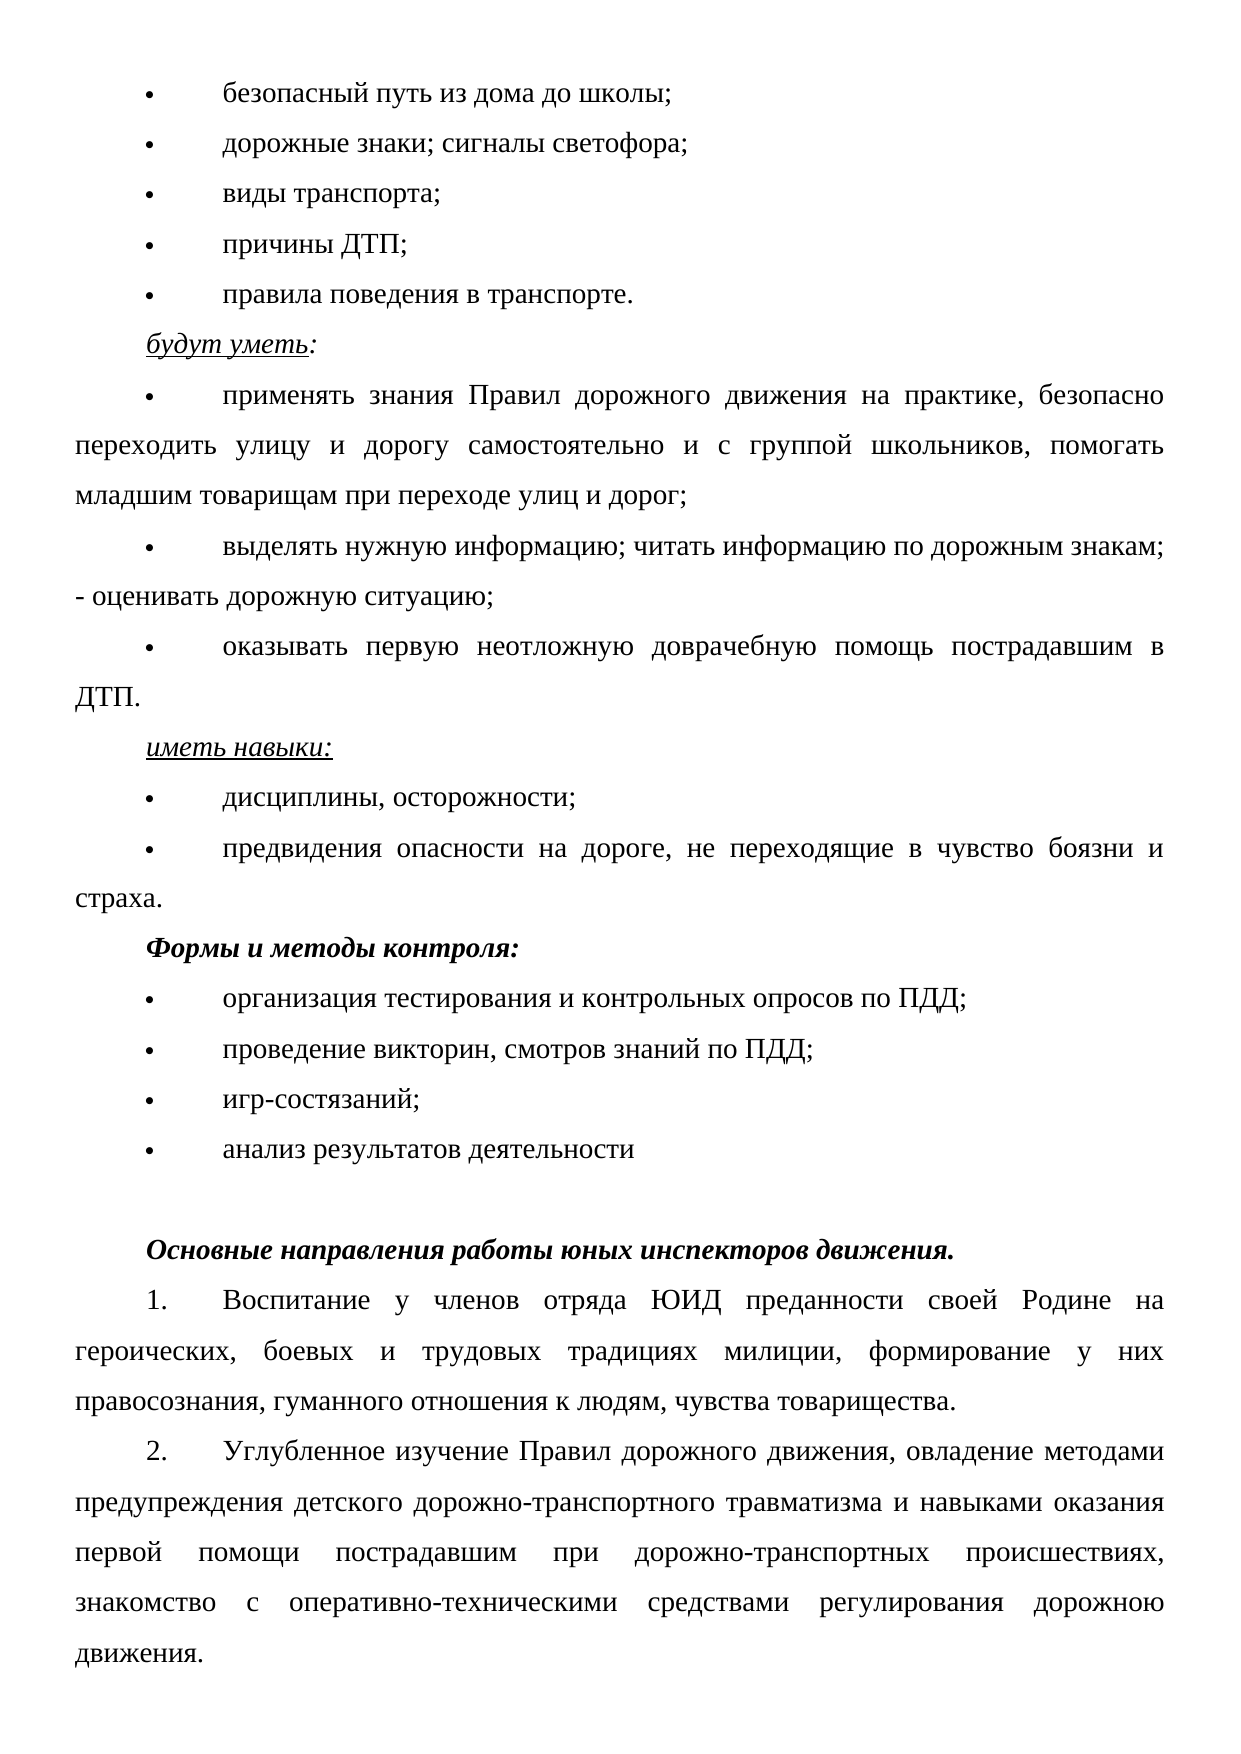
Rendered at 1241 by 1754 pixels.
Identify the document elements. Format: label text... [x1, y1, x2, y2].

text Формы и методы контроля: [75, 930, 1165, 964]
list игр-состязаний; [75, 1081, 1165, 1115]
list выделять нужную информацию; читать информацию по дорожным знакам; - оценивать дорожную ситуацию; [75, 528, 1165, 612]
list Углубленное изучение Правил дорожного движения, овладение методами предупреждения детского дорожно-транспортного травматизма и навыками оказания первой помощи пострадавшим при дорожно-транспортных происшествиях, знакомство с оперативно-техническими средствами регулирования дорожною движения. [75, 1433, 1165, 1668]
list виды транспорта; [75, 176, 1165, 209]
list дисциплины, осторожности; [75, 779, 1165, 813]
list правила поведения в транспорте. [75, 276, 1165, 310]
list предвидения опасности на дороге, не переходящие в чувство боязни и страха. [75, 830, 1165, 913]
list причины ДТП; [75, 226, 1165, 259]
list организация тестирования и контрольных опросов по ПДД; [75, 981, 1165, 1014]
list проведение викторин, смотров знаний по ПДД; [75, 1031, 1165, 1064]
text иметь навыки: [75, 729, 1165, 763]
list дорожные знаки; сигналы светофора; [75, 125, 1165, 159]
list оказывать первую неотложную доврачебную помощь пострадавшим в ДТП. [75, 628, 1165, 712]
list применять знания Правил дорожного движения на практике, безопасно переходить улицу и дорогу самостоятельно и с группой школьников, помогать младшим товарищам при переходе улиц и дорог; [75, 377, 1165, 511]
list Воспитание у членов отряда ЮИД преданности своей Родине на героических, боевых и трудовых традициях милиции, формирование у них правосознания, гуманного отношения к людям, чувства товарищества. [75, 1282, 1165, 1417]
list анализ результатов деятельности [75, 1132, 1165, 1165]
text будут уметь: [75, 327, 1165, 360]
list безопасный путь из дома до школы; [75, 75, 1165, 108]
text Основные направления работы юных инспекторов движения. [75, 1232, 1165, 1266]
